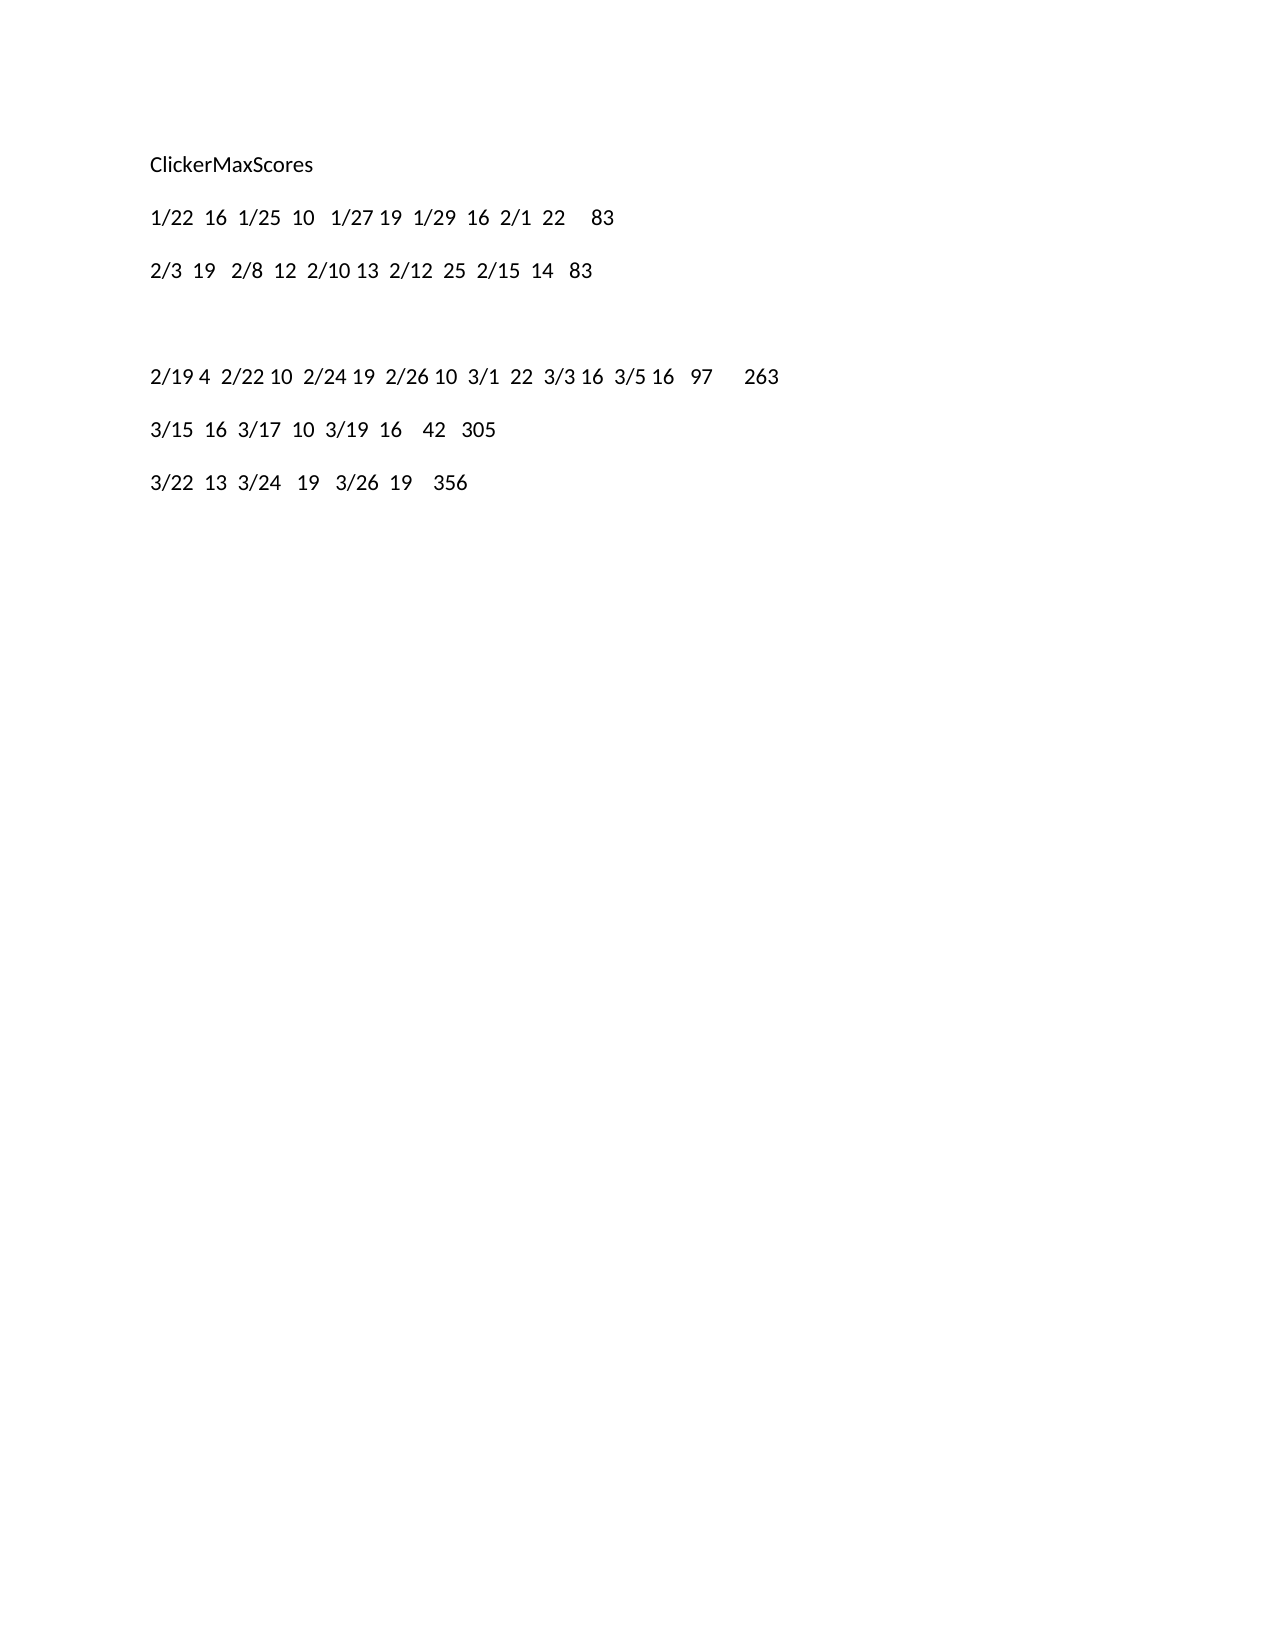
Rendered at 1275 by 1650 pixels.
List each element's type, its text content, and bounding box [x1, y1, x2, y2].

text 3/22 13 3/24 19 3/26 19 356 [150, 468, 1125, 496]
text 3/15 16 3/17 10 3/19 16 42 305 [150, 415, 1125, 443]
text 2/3 19 2/8 12 2/10 13 2/12 25 2/15 14 83 [150, 256, 1125, 284]
text 2/19 4 2/22 10 2/24 19 2/26 10 3/1 22 3/3 16 3/5 16 97 263 [150, 362, 1125, 390]
text ClickerMaxScores [150, 150, 1125, 178]
text 1/22 16 1/25 10 1/27 19 1/29 16 2/1 22 83 [150, 203, 1125, 231]
